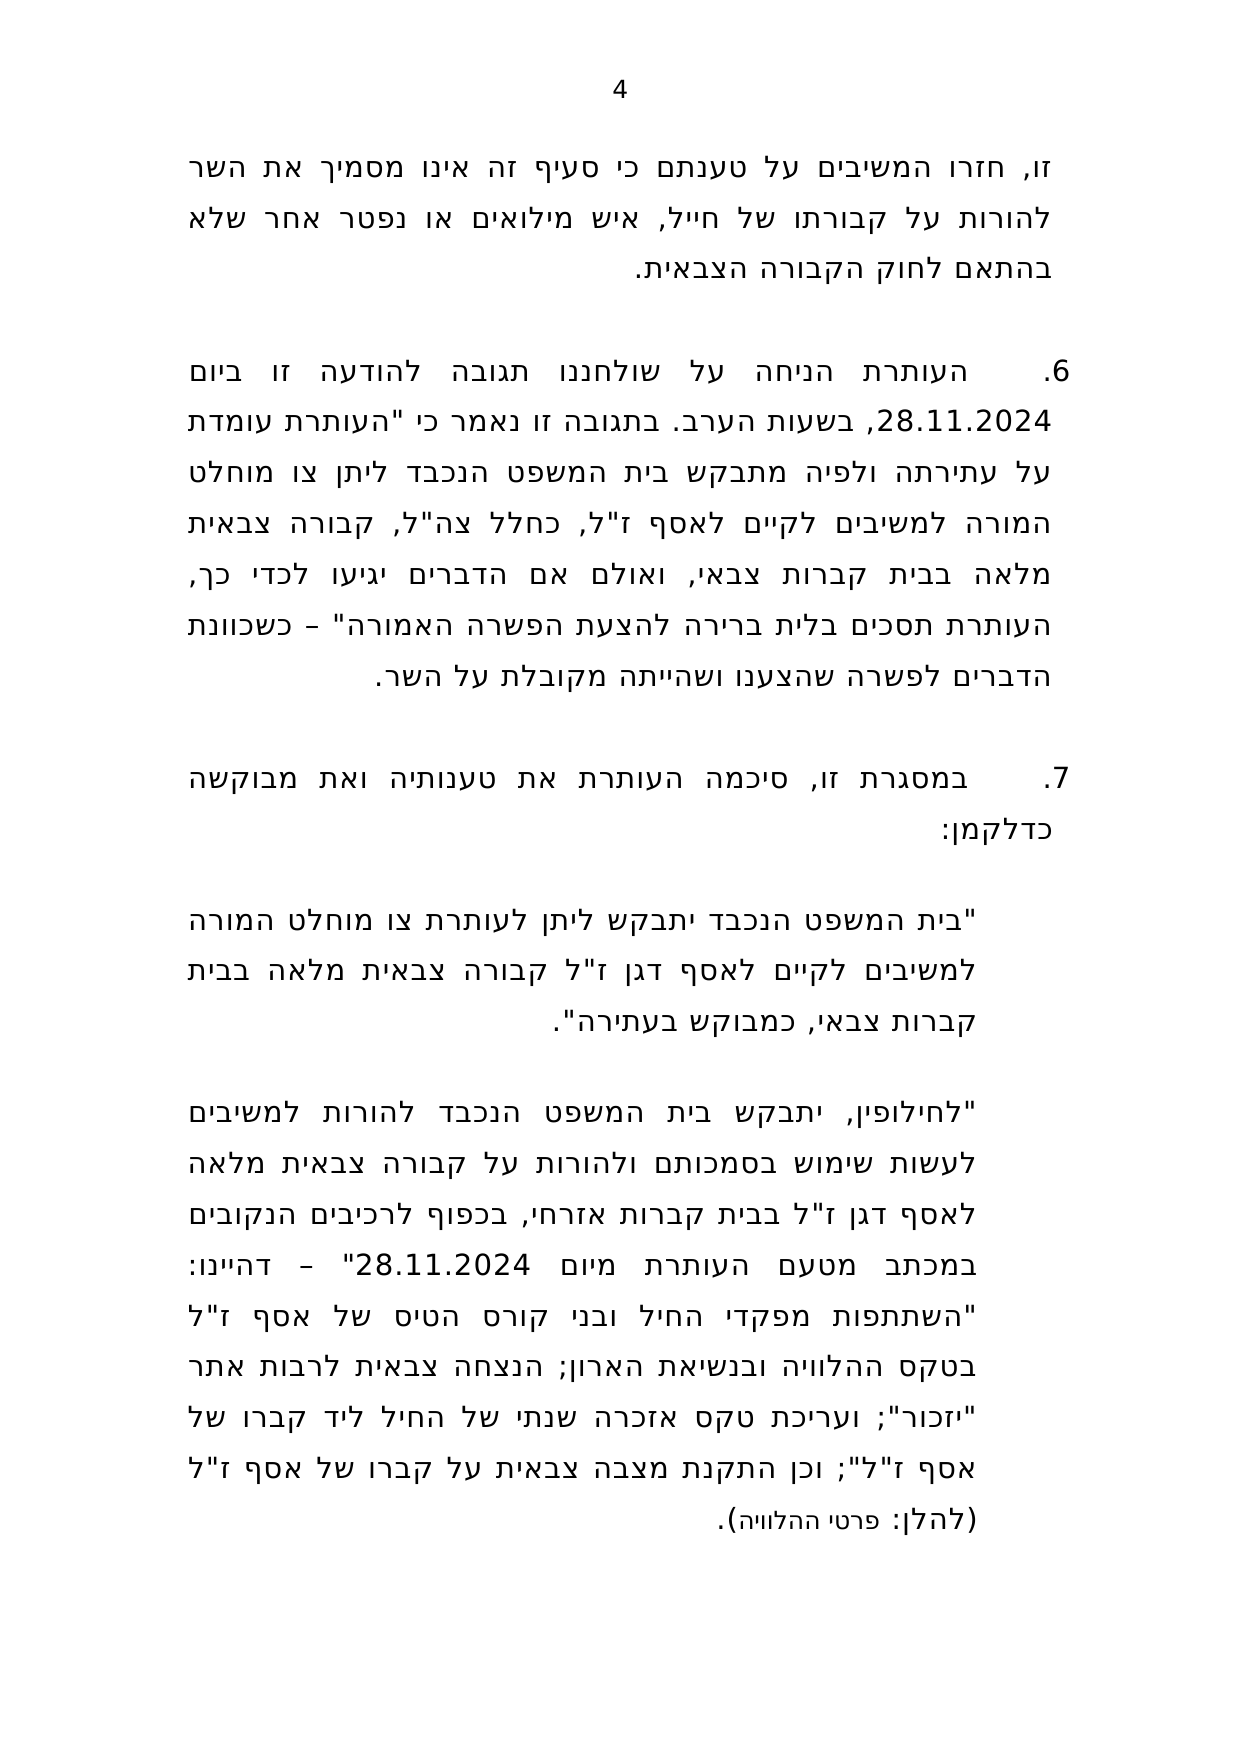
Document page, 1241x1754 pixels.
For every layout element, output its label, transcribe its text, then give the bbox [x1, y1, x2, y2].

text "לחילופין, יתבקש בית המשפט הנכבד להורות למשיבים לעשות שימוש בסמכותם ולהורות על קבורה צבאית מלאה לאסף דגן ז"ל בבית קברות אזרחי, בכפוף לרכיבים הנקובים במכתב מטעם העותרת מיום 28.11.2024" – דהיינו: "השתתפות מפקדי החיל ובני קורס הטיס של אסף ז"ל בטקס ההלוויה ובנשיאת הארון; הנצחה צבאית לרבות אתר "יזכור"; ועריכת טקס אזכרה שנתי של החיל ליד קברו של אסף ז"ל"; וכן התקנת מצבה צבאית על קברו של אסף ז"ל (להלן: פרטי ההלוויה). [187, 1095, 978, 1537]
text העותרת הניחה על שולחננו תגובה להודעה זו ביום 28.11.2024, בשעות הערב. בתגובה זו נאמר כי "העותרת עומדת על עתירתה ולפיה מתבקש בית המשפט הנכבד ליתן צו מוחלט המורה למשיבים לקיים לאסף ז"ל, כחלל צה"ל, קבורה צבאית מלאה בבית קברות צבאי, ואולם אם הדברים יגיעו לכדי כך, העותרת תסכים בלית ברירה להצעת הפשרה האמורה" – כשכוונת הדברים לפשרה שהצענו ושהייתה מקובלת על השר. [187, 354, 1053, 693]
text "בית המשפט הנכבד יתבקש ליתן לעותרת צו מוחלט המורה למשיבים לקיים לאסף דגן ז"ל קבורה צבאית מלאה בבית קברות צבאי, כמבוקש בעתירה". [187, 903, 978, 1039]
text במסגרת זו, סיכמה העותרת את טענותיה ואת מבוקשה כדלקמן: [187, 761, 1053, 846]
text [187, 150, 1053, 286]
